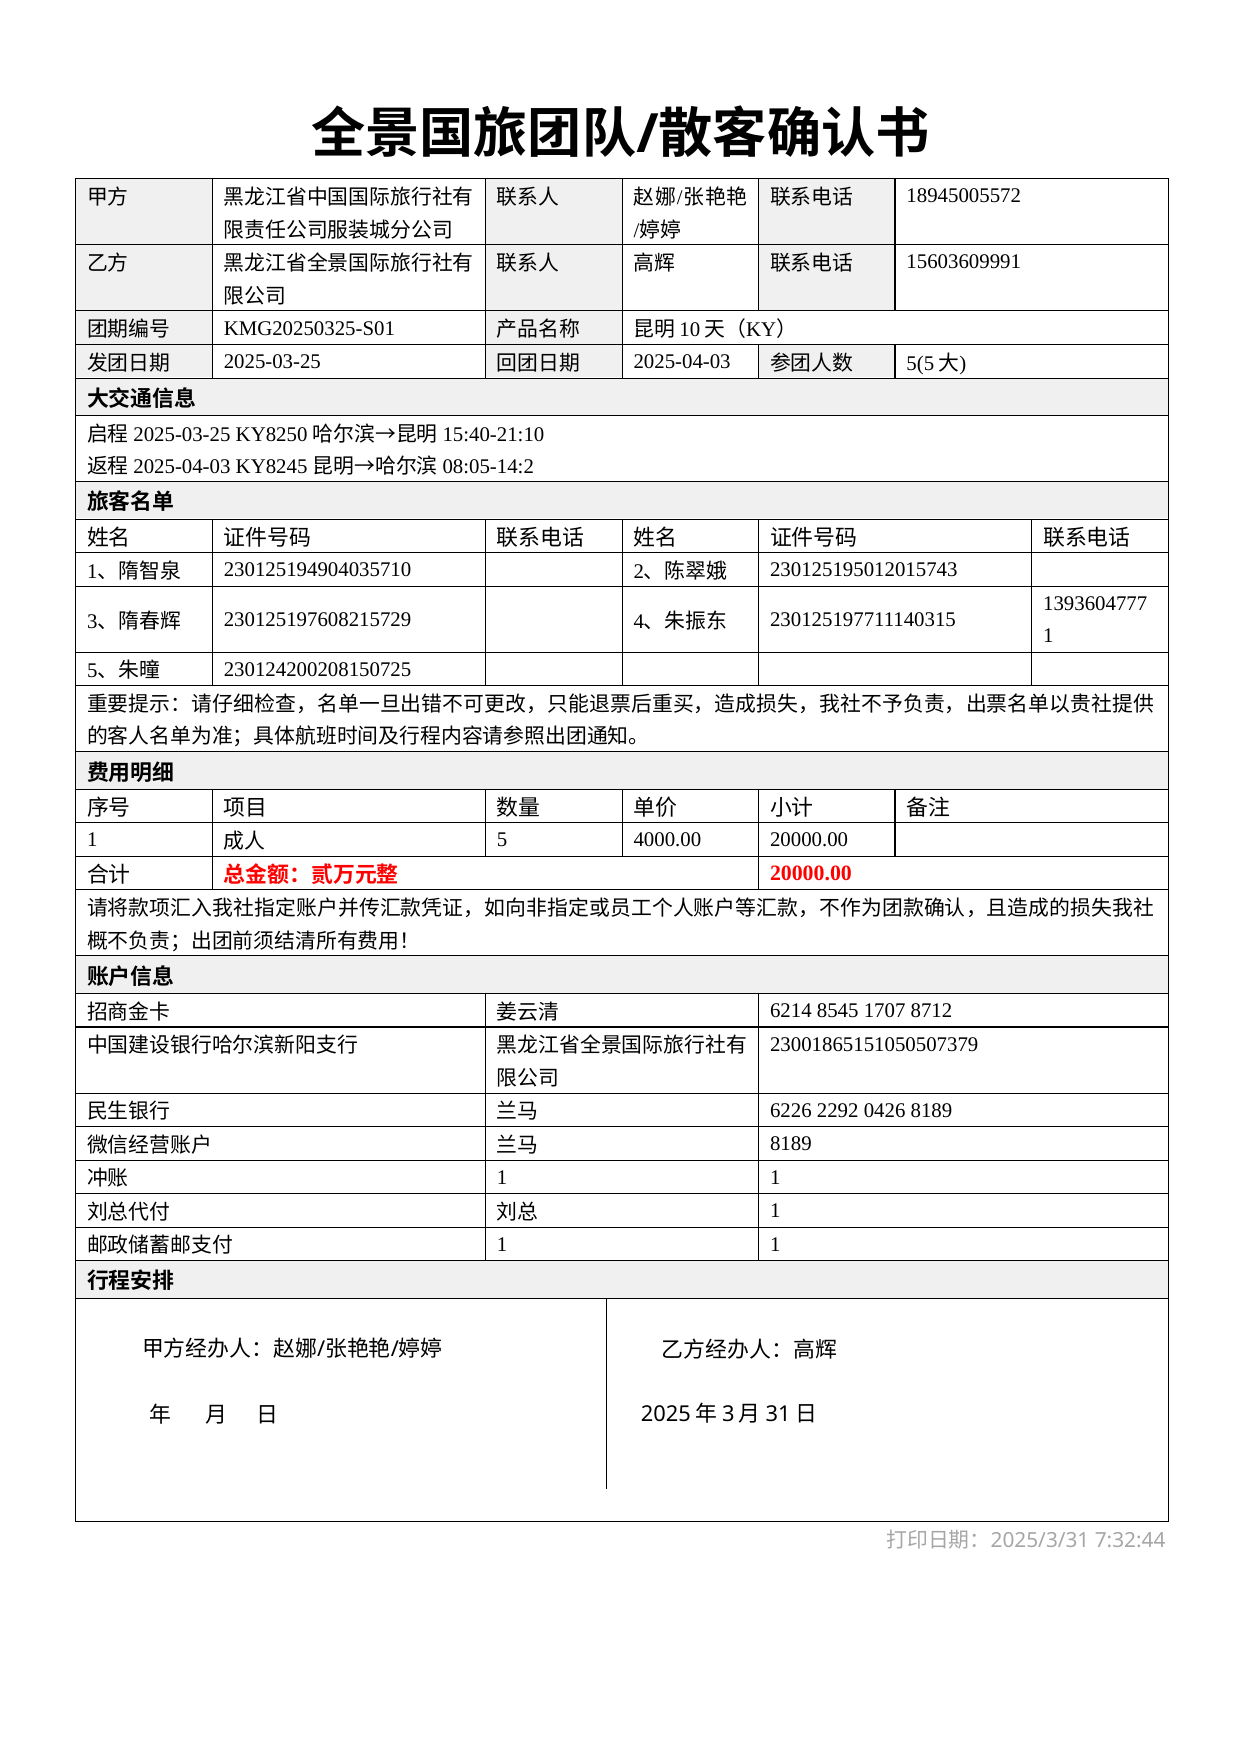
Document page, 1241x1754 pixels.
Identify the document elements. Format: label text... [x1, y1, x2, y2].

table_cell 启程 2025-03-25 KY8250 哈尔滨→昆明 15:40-21:10 返程 2025-04-03 KY8245 昆明→哈尔滨 08:05-14:2 [76, 416, 1168, 481]
table_cell 证件号码 [759, 520, 1031, 552]
table_cell 项目 [213, 790, 485, 822]
table_cell [486, 653, 622, 685]
table_cell 8189 [759, 1127, 1168, 1159]
table_cell KMG20250325-S01 [213, 311, 485, 344]
table_cell 黑龙江省全景国际旅行社有限公司 [486, 1028, 758, 1092]
table_header 赵娜/张艳艳/婷婷 [623, 179, 758, 244]
table_cell [623, 653, 758, 685]
table_cell [759, 653, 1031, 685]
table_cell 重要提示：请仔细检查，名单一旦出错不可更改，只能退票后重买，造成损失，我社不予负责，出票名单以贵社提供的客人名单为准；具体航班时间及行程内容请参照出团通知。 [76, 686, 1168, 751]
table_cell 微信经营账户 [76, 1127, 485, 1159]
table_cell 4000.00 [623, 823, 758, 856]
table_cell 2、陈翠娥 [623, 553, 758, 586]
table_header 黑龙江省中国国际旅行社有限责任公司服装城分公司 [213, 179, 485, 244]
table_cell 旅客名单 [76, 482, 1168, 518]
table_cell 账户信息 [76, 956, 1168, 993]
table_cell 请将款项汇入我社指定账户并传汇款凭证，如向非指定或员工个人账户等汇款，不作为团款确认，且造成的损失我社概不负责；出团前须结清所有费用！ [76, 890, 1168, 955]
table_cell 230124200208150725 [213, 653, 485, 685]
table_cell 20000.00 [759, 823, 894, 856]
table_cell 冲账 [76, 1161, 485, 1193]
table_cell [1032, 553, 1168, 586]
table_cell 2025-03-25 [213, 345, 485, 377]
table_cell 1 [759, 1161, 1168, 1193]
table_cell 姜云清 [486, 994, 758, 1026]
table_cell 23001865151050507379 [759, 1028, 1168, 1092]
table_cell 备注 [896, 790, 1168, 822]
table_cell 民生银行 [76, 1094, 485, 1126]
table_cell 证件号码 [213, 520, 485, 552]
table_cell 刘总 [486, 1194, 758, 1227]
table_cell 总金额：贰万元整 [213, 857, 758, 889]
table_cell [486, 553, 622, 586]
text 全景国旅团队/散客确认书 [75, 81, 1165, 178]
table_cell 230125197711140315 [759, 587, 1031, 652]
table_cell 1 [486, 1228, 758, 1260]
table_cell 费用明细 [76, 752, 1168, 789]
table_cell 1 [759, 1228, 1168, 1260]
table_cell 1 [76, 823, 212, 856]
table_cell 1 [759, 1194, 1168, 1227]
table_header 联系电话 [759, 179, 894, 244]
table_cell 姓名 [76, 520, 212, 552]
table_cell 刘总代付 [76, 1194, 485, 1227]
table_cell 参团人数 [759, 345, 894, 377]
table_cell 邮政储蓄邮支付 [76, 1228, 485, 1260]
table_cell 联系电话 [759, 245, 894, 310]
table_cell 成人 [213, 823, 485, 856]
table_cell [1032, 653, 1168, 685]
table_cell 230125195012015743 [759, 553, 1031, 586]
table_cell 230125194904035710 [213, 553, 485, 586]
table_cell 2025-04-03 [623, 345, 758, 377]
table_header 甲方 [76, 179, 212, 244]
table_cell 联系人 [486, 245, 622, 310]
table_cell 高辉 [623, 245, 758, 310]
table_cell 13936047771 [1032, 587, 1168, 652]
table_cell 20000.00 [759, 857, 1168, 889]
table_cell 招商金卡 [76, 994, 485, 1026]
table_cell 1 [486, 1161, 758, 1193]
table_cell 中国建设银行哈尔滨新阳支行 [76, 1028, 485, 1092]
table_cell 行程安排 [76, 1261, 1168, 1298]
table_cell 发团日期 [76, 345, 212, 377]
table_cell 联系电话 [486, 520, 622, 552]
table_cell 5(5大) [896, 345, 1168, 377]
text 打印日期：2025/3/31 7:32:44 [75, 1522, 1165, 1555]
table_cell 数量 [486, 790, 622, 822]
table_cell [76, 1299, 1168, 1521]
table_cell 产品名称 [486, 311, 622, 344]
table_cell 3、隋春辉 [76, 587, 212, 652]
table_cell 5、朱曈 [76, 653, 212, 685]
table_header 联系人 [486, 179, 622, 244]
table_cell 单价 [623, 790, 758, 822]
table_cell 4、朱振东 [623, 587, 758, 652]
table_cell 黑龙江省全景国际旅行社有限公司 [213, 245, 485, 310]
table_cell 小计 [759, 790, 894, 822]
table_cell [896, 823, 1168, 856]
table_cell 6226 2292 0426 8189 [759, 1094, 1168, 1126]
table_cell 联系电话 [1032, 520, 1168, 552]
table_cell 昆明10天（KY） [623, 311, 1168, 344]
table_cell 乙方 [76, 245, 212, 310]
table_cell [486, 587, 622, 652]
table_cell 姓名 [623, 520, 758, 552]
table_header 18945005572 [896, 179, 1168, 244]
table_cell 大交通信息 [76, 379, 1168, 415]
table_cell 1、隋智泉 [76, 553, 212, 586]
table_cell 回团日期 [486, 345, 622, 377]
table_cell 兰马 [486, 1094, 758, 1126]
table_cell 合计 [76, 857, 212, 889]
table_cell 6214 8545 1707 8712 [759, 994, 1168, 1026]
table_cell 5 [486, 823, 622, 856]
table_cell 团期编号 [76, 311, 212, 344]
table_cell 15603609991 [896, 245, 1168, 310]
table_cell 兰马 [486, 1127, 758, 1159]
table_cell 序号 [76, 790, 212, 822]
table_cell 230125197608215729 [213, 587, 485, 652]
